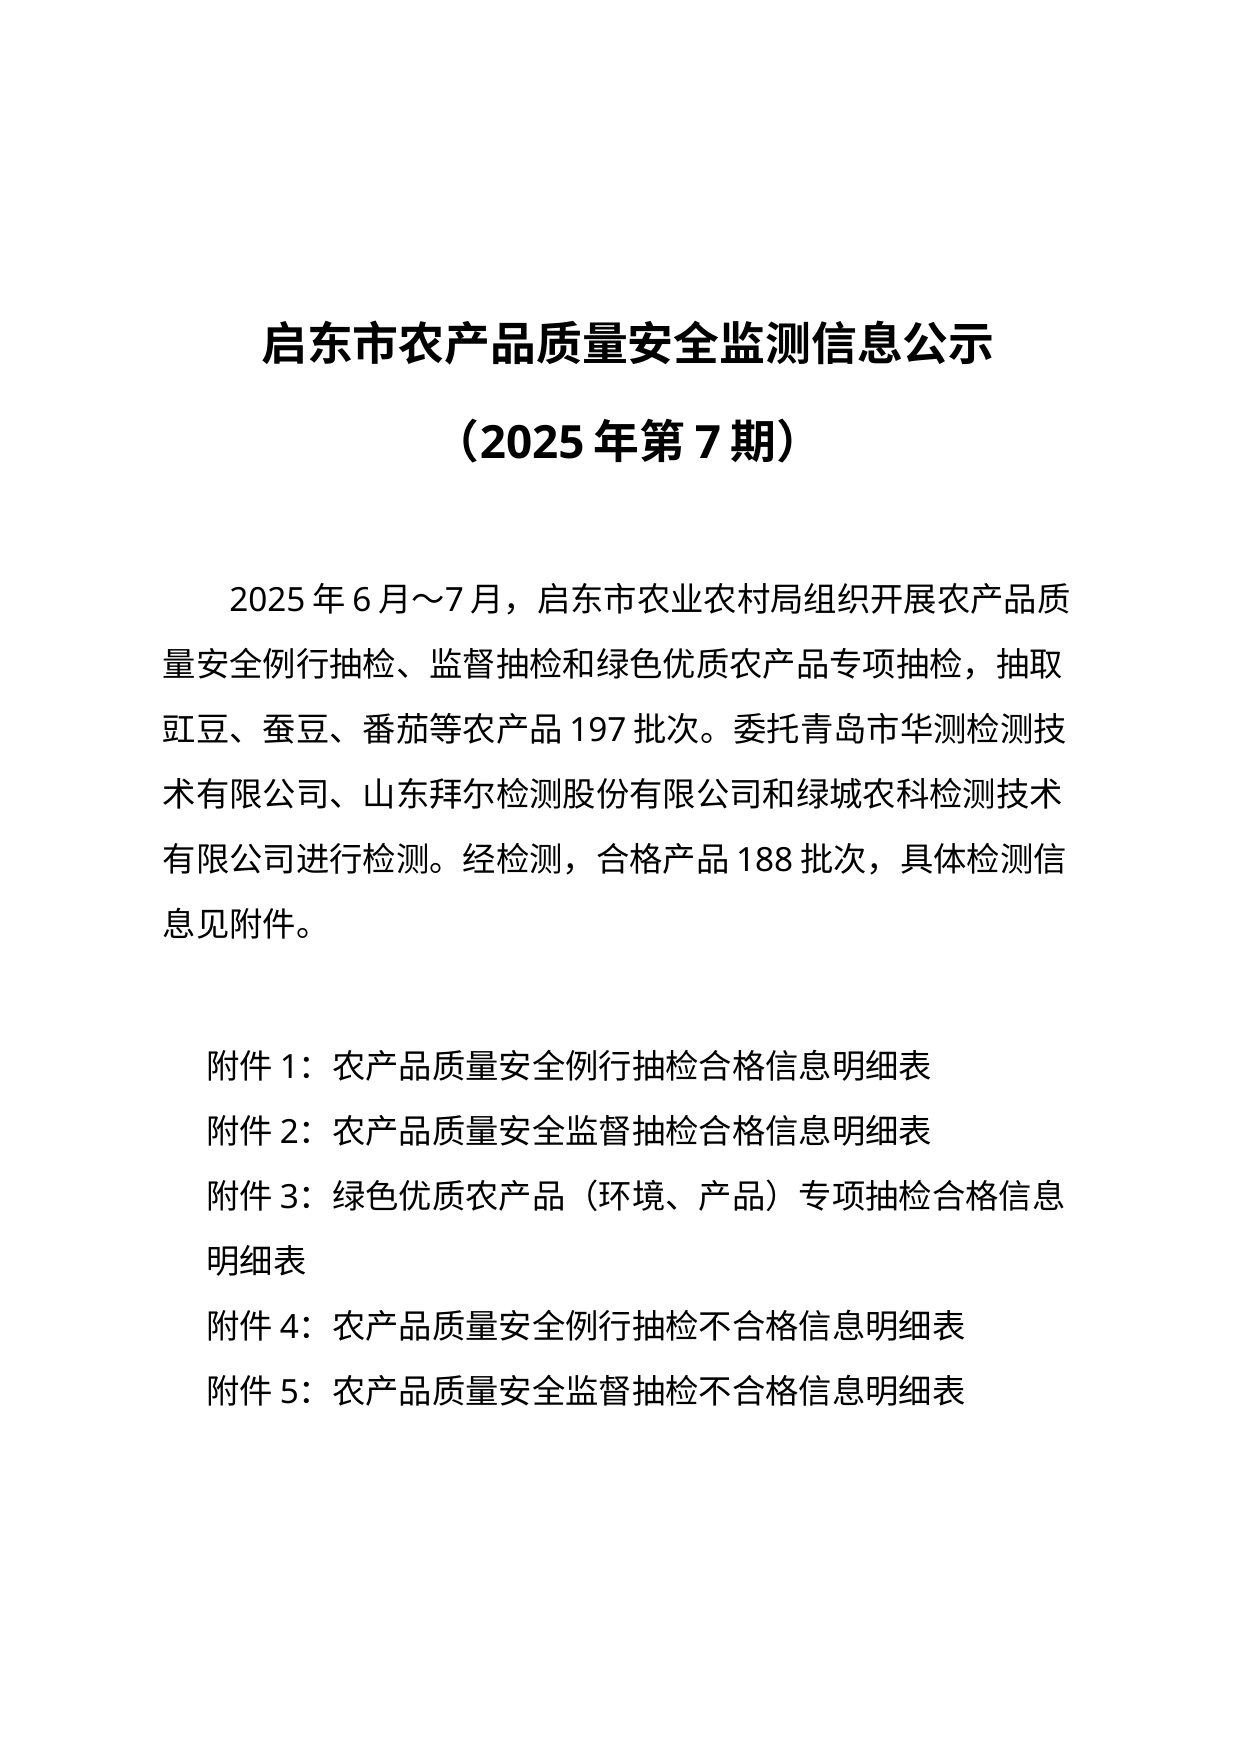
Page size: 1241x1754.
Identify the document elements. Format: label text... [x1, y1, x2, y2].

text 2025年6月～7月，启东市农业农村局组织开展农产品质量安全例行抽检、监督抽检和绿色优质农产品专项抽检，抽取豇豆、蚕豆、番茄等农产品197批次。委托青岛市华测检测技术有限公司、山东拜尔检测股份有限公司和绿城农科检测技术有限公司进行检测。经检测，合格产品188批次，具体检测信息见附件。 [162, 564, 1093, 954]
text 附件4：农产品质量安全例行抽检不合格信息明细表 [206, 1292, 1093, 1357]
text 附件3：绿色优质农产品（环境、产品）专项抽检合格信息明细表 [206, 1162, 1093, 1292]
text 附件5：农产品质量安全监督抽检不合格信息明细表 [206, 1357, 1093, 1422]
text 启东市农产品质量安全监测信息公示 [162, 292, 1093, 389]
text 附件2：农产品质量安全监督抽检合格信息明细表 [206, 1097, 1093, 1162]
text 附件1：农产品质量安全例行抽检合格信息明细表 [206, 1032, 1093, 1097]
text （2025年第7期） [162, 389, 1093, 487]
